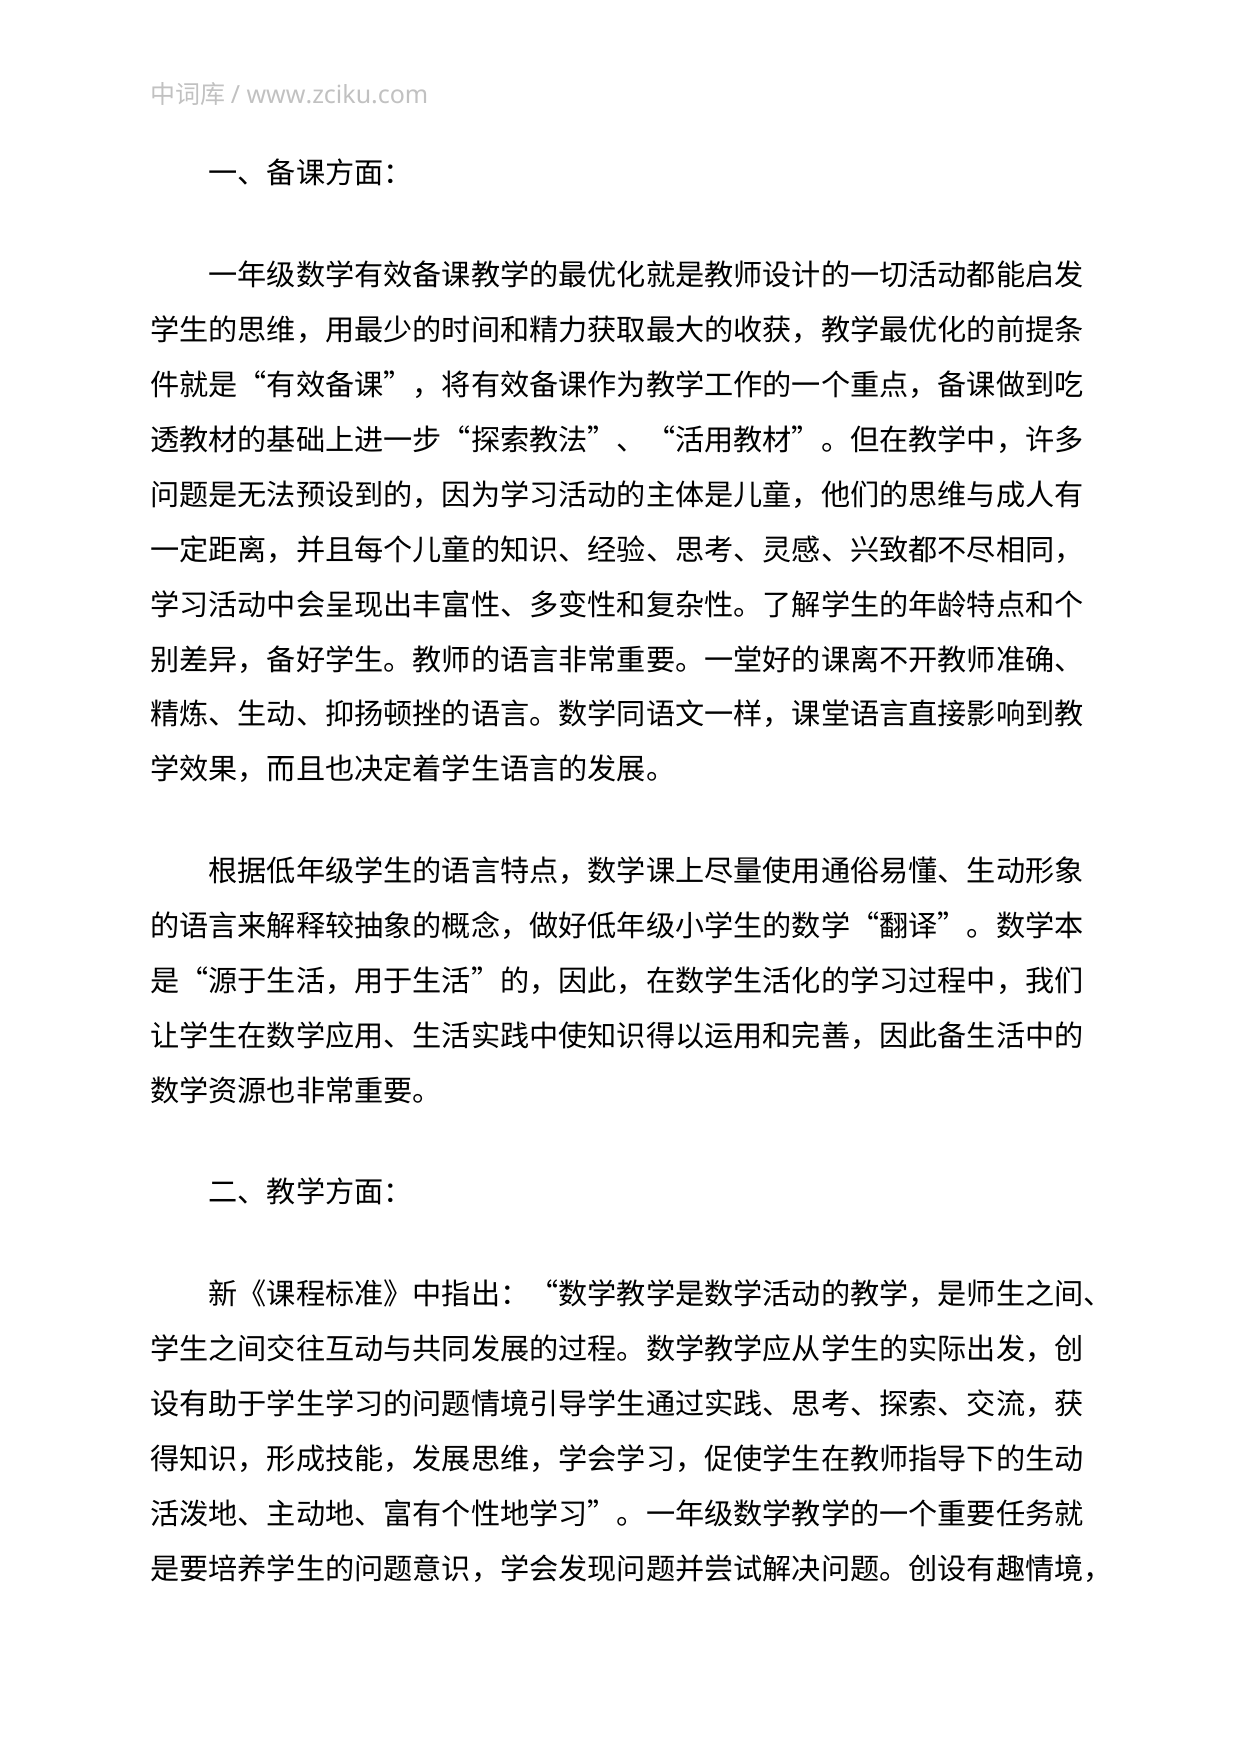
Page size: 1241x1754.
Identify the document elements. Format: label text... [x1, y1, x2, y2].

text 根据低年级学生的语言特点，数学课上尽量使用通俗易懂、生动形象的语言来解释较抽象的概念，做好低年级小学生的数学“翻译”。数学本是“源于生活，用于生活”的，因此，在数学生活化的学习过程中，我们让学生在数学应用、生活实践中使知识得以运用和完善，因此备生活中的数学资源也非常重要。 [150, 848, 1090, 1109]
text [150, 1271, 1090, 1587]
text 二、教学方面： [150, 1169, 1090, 1211]
text 一年级数学有效备课教学的最优化就是教师设计的一切活动都能启发学生的思维，用最少的时间和精力获取最大的收获，教学最优化的前提条件就是“有效备课”，将有效备课作为教学工作的一个重点，备课做到吃透教材的基础上进一步“探索教法”、“活用教材”。但在教学中，许多问题是无法预设到的，因为学习活动的主体是儿童，他们的思维与成人有一定距离，并且每个儿童的知识、经验、思考、灵感、兴致都不尽相同，学习活动中会呈现出丰富性、多变性和复杂性。了解学生的年龄特点和个别差异，备好学生。教师的语言非常重要。一堂好的课离不开教师准确、精炼、生动、抑扬顿挫的语言。数学同语文一样，课堂语言直接影响到教学效果，而且也决定着学生语言的发展。 [150, 252, 1090, 788]
text 一、备课方面： [150, 150, 1090, 192]
